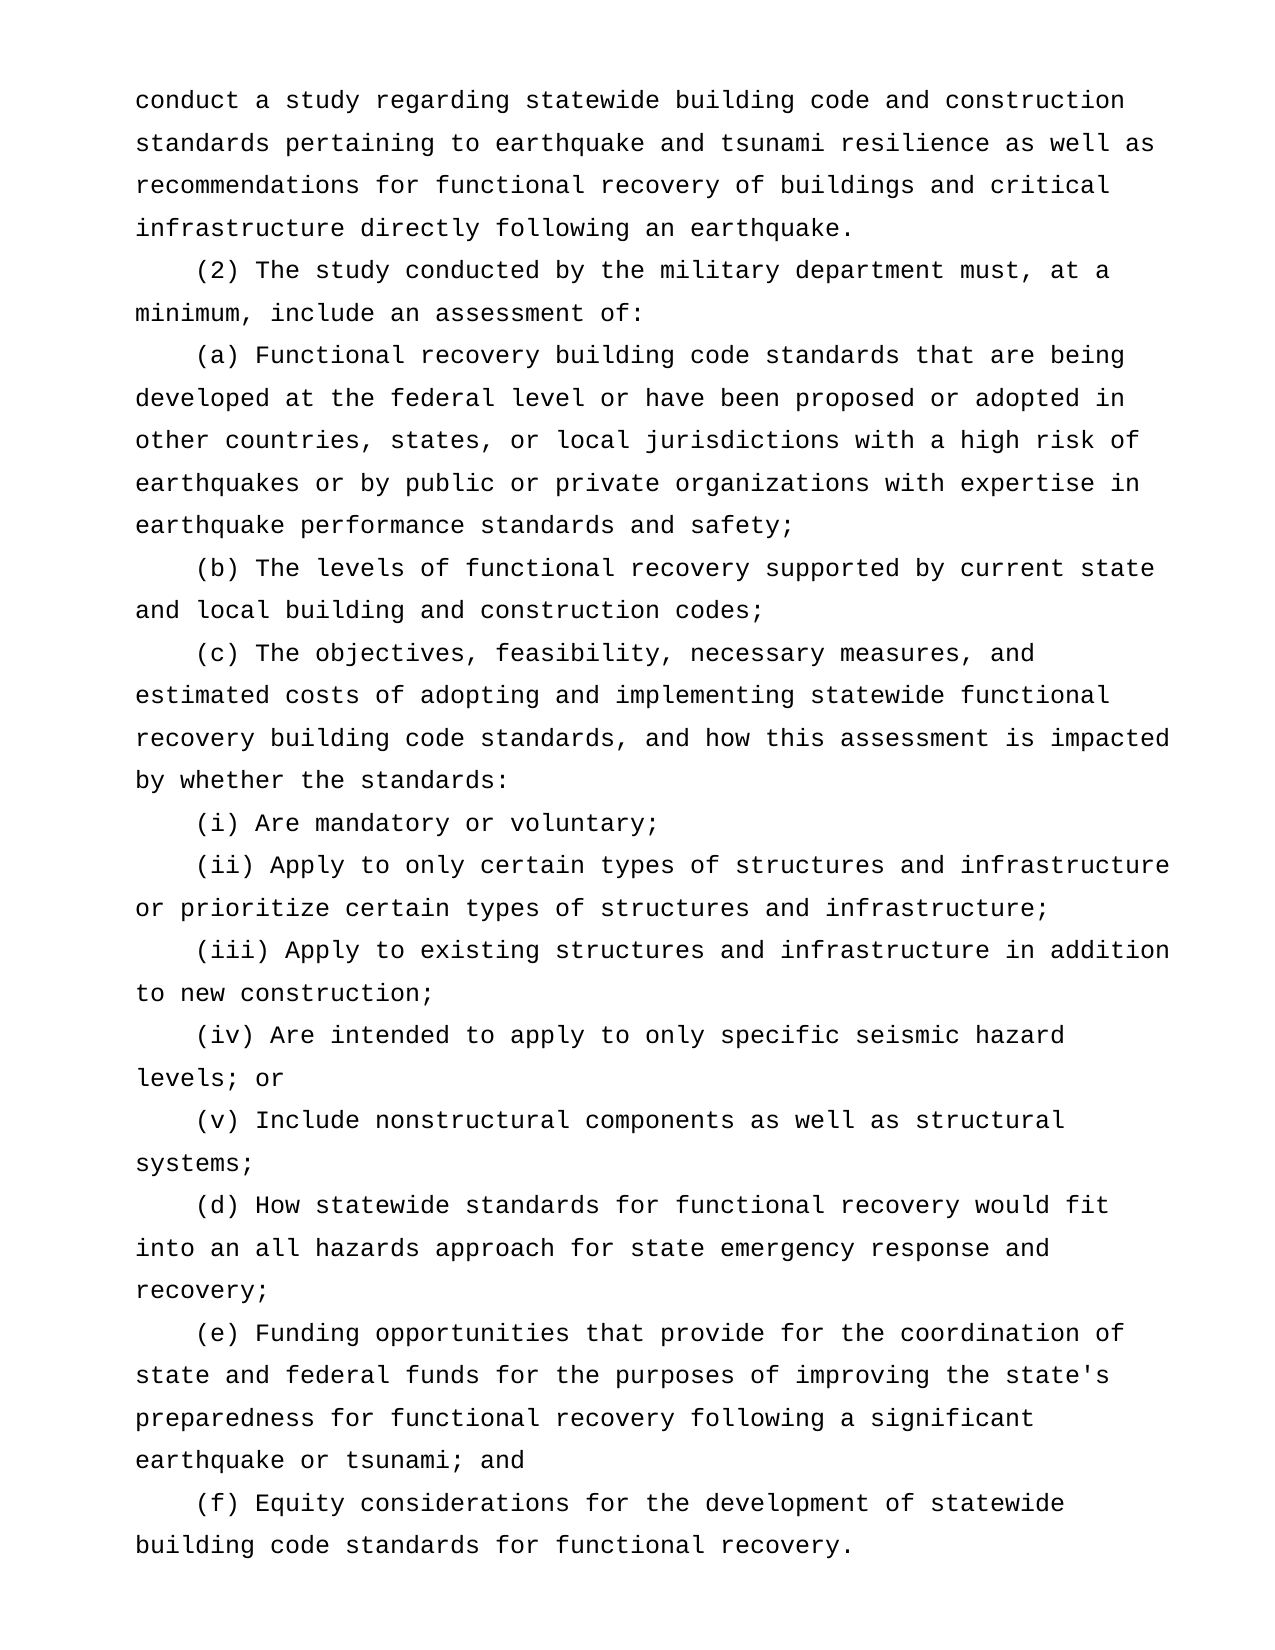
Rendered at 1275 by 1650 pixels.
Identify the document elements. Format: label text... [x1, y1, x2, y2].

text (c) The objectives, feasibility, necessary measures, and estimated costs of adopting and implementing statewide functional recovery building code standards, and how this assessment is impacted by whether the standards: [135, 627, 1170, 797]
text (2) The study conducted by the military department must, at a minimum, include an assessment of: [135, 245, 1170, 330]
text (f) Equity considerations for the development of statewide building code standards for functional recovery. [135, 1477, 1170, 1562]
text (a) Functional recovery building code standards that are being developed at the federal level or have been proposed or adopted in other countries, states, or local jurisdictions with a high risk of earthquakes or by public or private organizations with expertise in earthquake performance standards and safety; [135, 330, 1170, 542]
text (b) The levels of functional recovery supported by current state and local building and construction codes; [135, 542, 1170, 627]
text (e) Funding opportunities that provide for the coordination of state and federal funds for the purposes of improving the state's preparedness for functional recovery following a significant earthquake or tsunami; and [135, 1307, 1170, 1477]
text (i) Are mandatory or voluntary; [135, 797, 1170, 840]
text (v) Include nonstructural components as well as structural systems; [135, 1095, 1170, 1180]
text (iii) Apply to existing structures and infrastructure in addition to new construction; [135, 925, 1170, 1010]
text (d) How statewide standards for functional recovery would fit into an all hazards approach for state emergency response and recovery; [135, 1180, 1170, 1307]
text (iv) Are intended to apply to only specific seismic hazard levels; or [135, 1010, 1170, 1095]
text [135, 75, 1170, 245]
text (ii) Apply to only certain types of structures and infrastructure or prioritize certain types of structures and infrastructure; [135, 840, 1170, 925]
